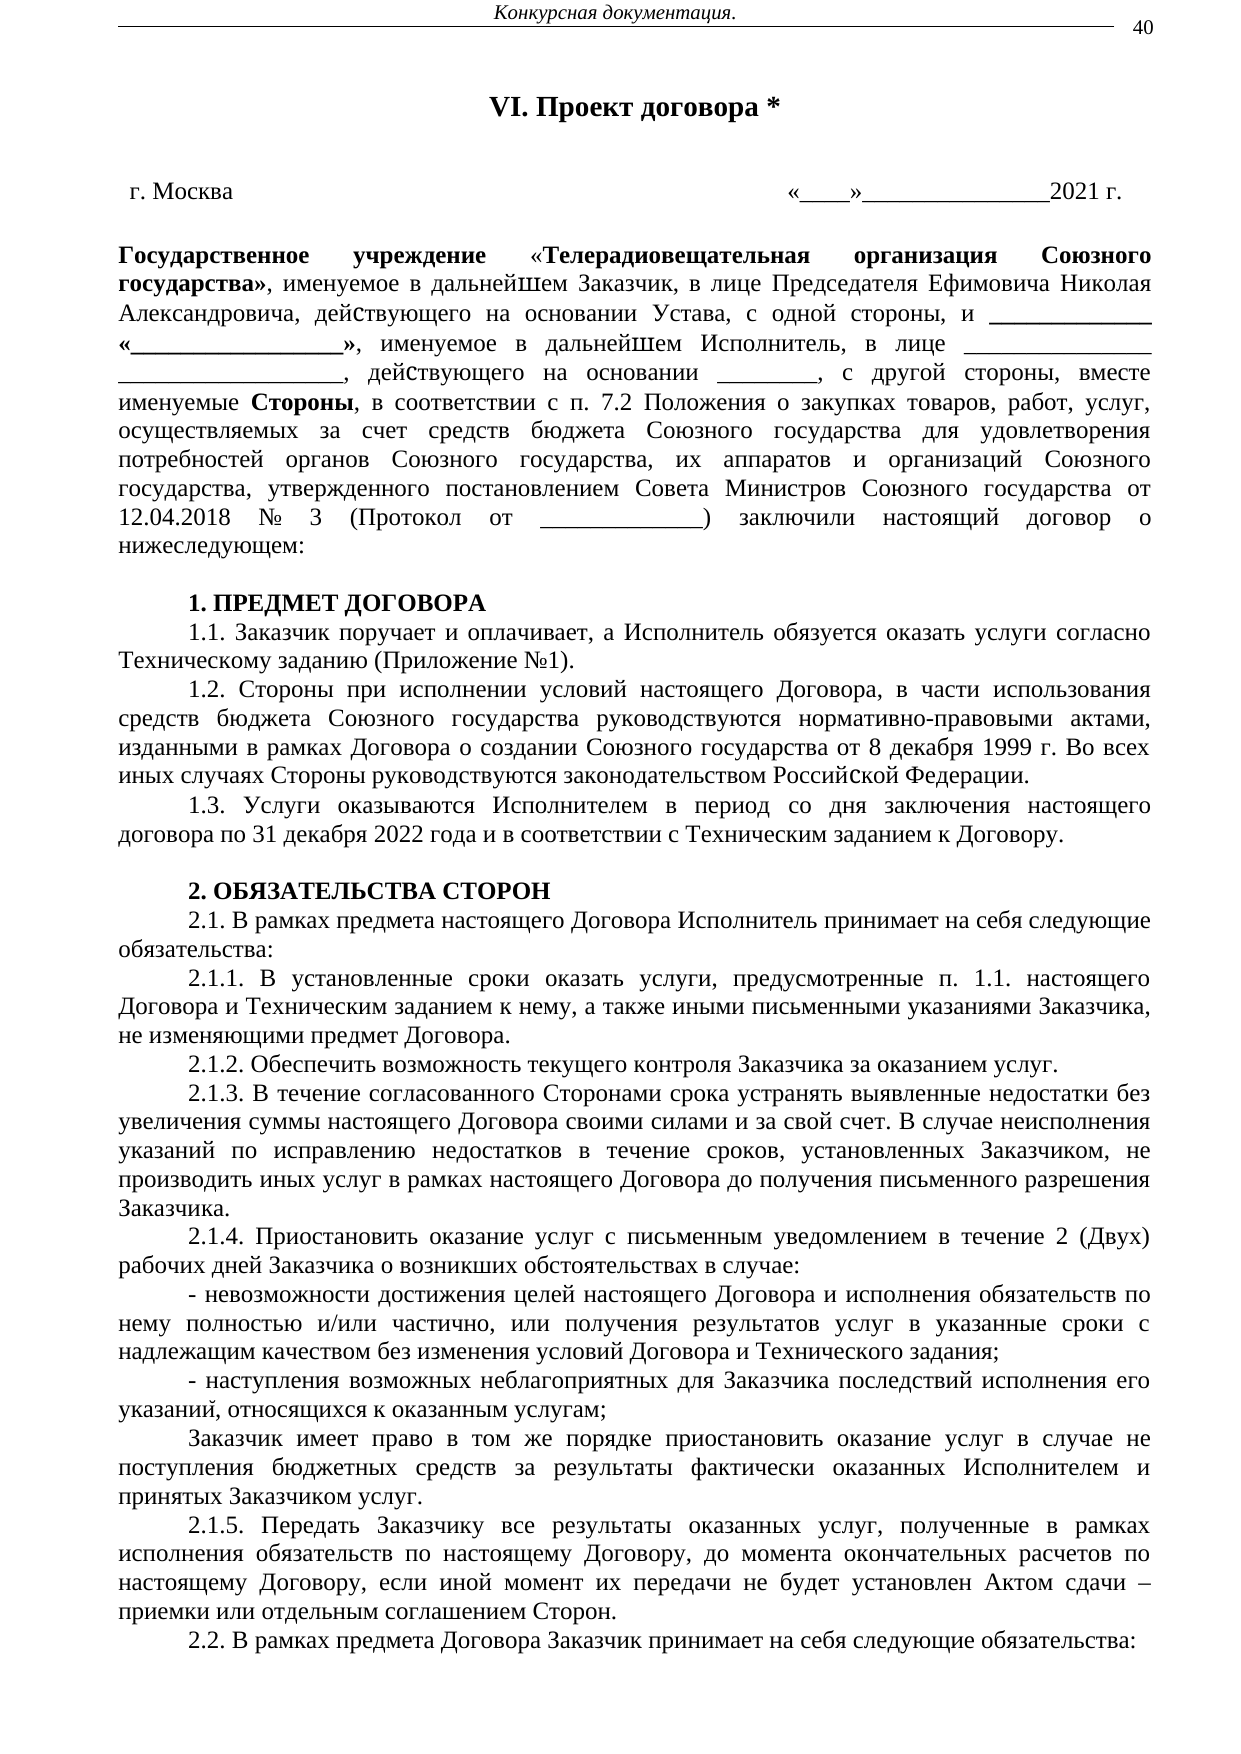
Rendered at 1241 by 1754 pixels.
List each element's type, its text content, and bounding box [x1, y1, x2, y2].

text 2.1.1. В установленные сроки оказать услуги, предусмотренные п. 1.1. настоящего Договора и Техническим заданием к нему, а также иными письменными указаниями Заказчика, не изменяющими предмет Договора. [118, 963, 1152, 1049]
text 2.1. В рамках предмета настоящего Договора Исполнитель принимает на себя следующие обязательства: [118, 905, 1152, 963]
text - невозможности достижения целей настоящего Договора и исполнения обязательств по нему полностью и/или частично, или получения результатов услуг в указанные сроки с надлежащим качеством без изменения условий Договора и Технического задания; [118, 1279, 1152, 1365]
text 1.2. Стороны при исполнении условий настоящего Договора, в части использования средств бюджета Союзного государства руководствуются нормативно-правовыми актами, изданными в рамках Договора о создании Союзного государства от 8 декабря 1999 г. Во всех иных случаях Стороны руководствуются законодательством Российской Федерации. [118, 674, 1152, 790]
text 2.1.3. В течение согласованного Сторонами срока устранять выявленные недостатки без увеличения суммы настоящего Договора своими силами и за свой счет. В случае неисполнения указаний по исправлению недостатков в течение сроков, установленных Заказчиком, не производить иных услуг в рамках настоящего Договора до получения письменного разрешения Заказчика. [118, 1078, 1152, 1221]
text 1. ПРЕДМЕТ ДОГОВОРА [118, 588, 1152, 617]
text 2.1.4. Приостановить оказание услуг с письменным уведомлением в течение 2 (Двух) рабочих дней Заказчика о возникших обстоятельствах в случае: [118, 1221, 1152, 1279]
table_header «____»_______________2021 г. [259, 176, 1133, 211]
text 2.2. В рамках предмета Договора Заказчик принимает на себя следующие обязательства: [118, 1625, 1152, 1653]
text 1.1. Заказчик поручает и оплачивает, а Исполнитель обязуется оказать услуги согласно Техническому заданию (Приложение №1). [118, 617, 1152, 674]
text Государственное учреждение «Телерадиовещательная организация Союзного государства», именуемое в дальнейшем Заказчик, в лице Председателя Ефимовича Николая Александровича, действующего на основании Устава, с одной стороны, и _____________ «_________________», именуемое в дальнейшем Исполнитель, в лице _______________ __________________, действующего на основании ________, с другой стороны, вместе именуемые Стороны, в соответствии с п. 7.2 Положения о закупках товаров, работ, услуг, осуществляемых за счет средств бюджета Союзного государства для удовлетворения потребностей органов Союзного государства, их аппаратов и организаций Союзного государства, утвержденного постановлением Совета Министров Союзного государства от 12.04.2018 № 3 (Протокол от _____________) заключили настоящий договор о нижеследующем: [118, 240, 1152, 559]
text Заказчик имеет право в том же порядке приостановить оказание услуг в случае не поступления бюджетных средств за результаты фактически оказанных Исполнителем и принятых Заказчиком услуг. [118, 1423, 1152, 1510]
text VI. Проект договора * [118, 89, 1152, 122]
table_header г. Москва [118, 176, 259, 211]
text 2. ОБЯЗАТЕЛЬСТВА СТОРОН [118, 876, 1152, 905]
text 2.1.2. Обеспечить возможность текущего контроля Заказчика за оказанием услуг. [118, 1049, 1152, 1078]
text - наступления возможных неблагоприятных для Заказчика последствий исполнения его указаний, относящихся к оказанным услугам; [118, 1365, 1152, 1423]
text 2.1.5. Передать Заказчику все результаты оказанных услуг, полученные в рамках исполнения обязательств по настоящему Договору, до момента окончательных расчетов по настоящему Договору, если иной момент их передачи не будет установлен Актом сдачи – приемки или отдельным соглашением Сторон. [118, 1510, 1152, 1625]
text 1.3. Услуги оказываются Исполнителем в период со дня заключения настоящего договора по 31 декабря 2022 года и в соответствии с Техническим заданием к Договору. [118, 790, 1152, 848]
